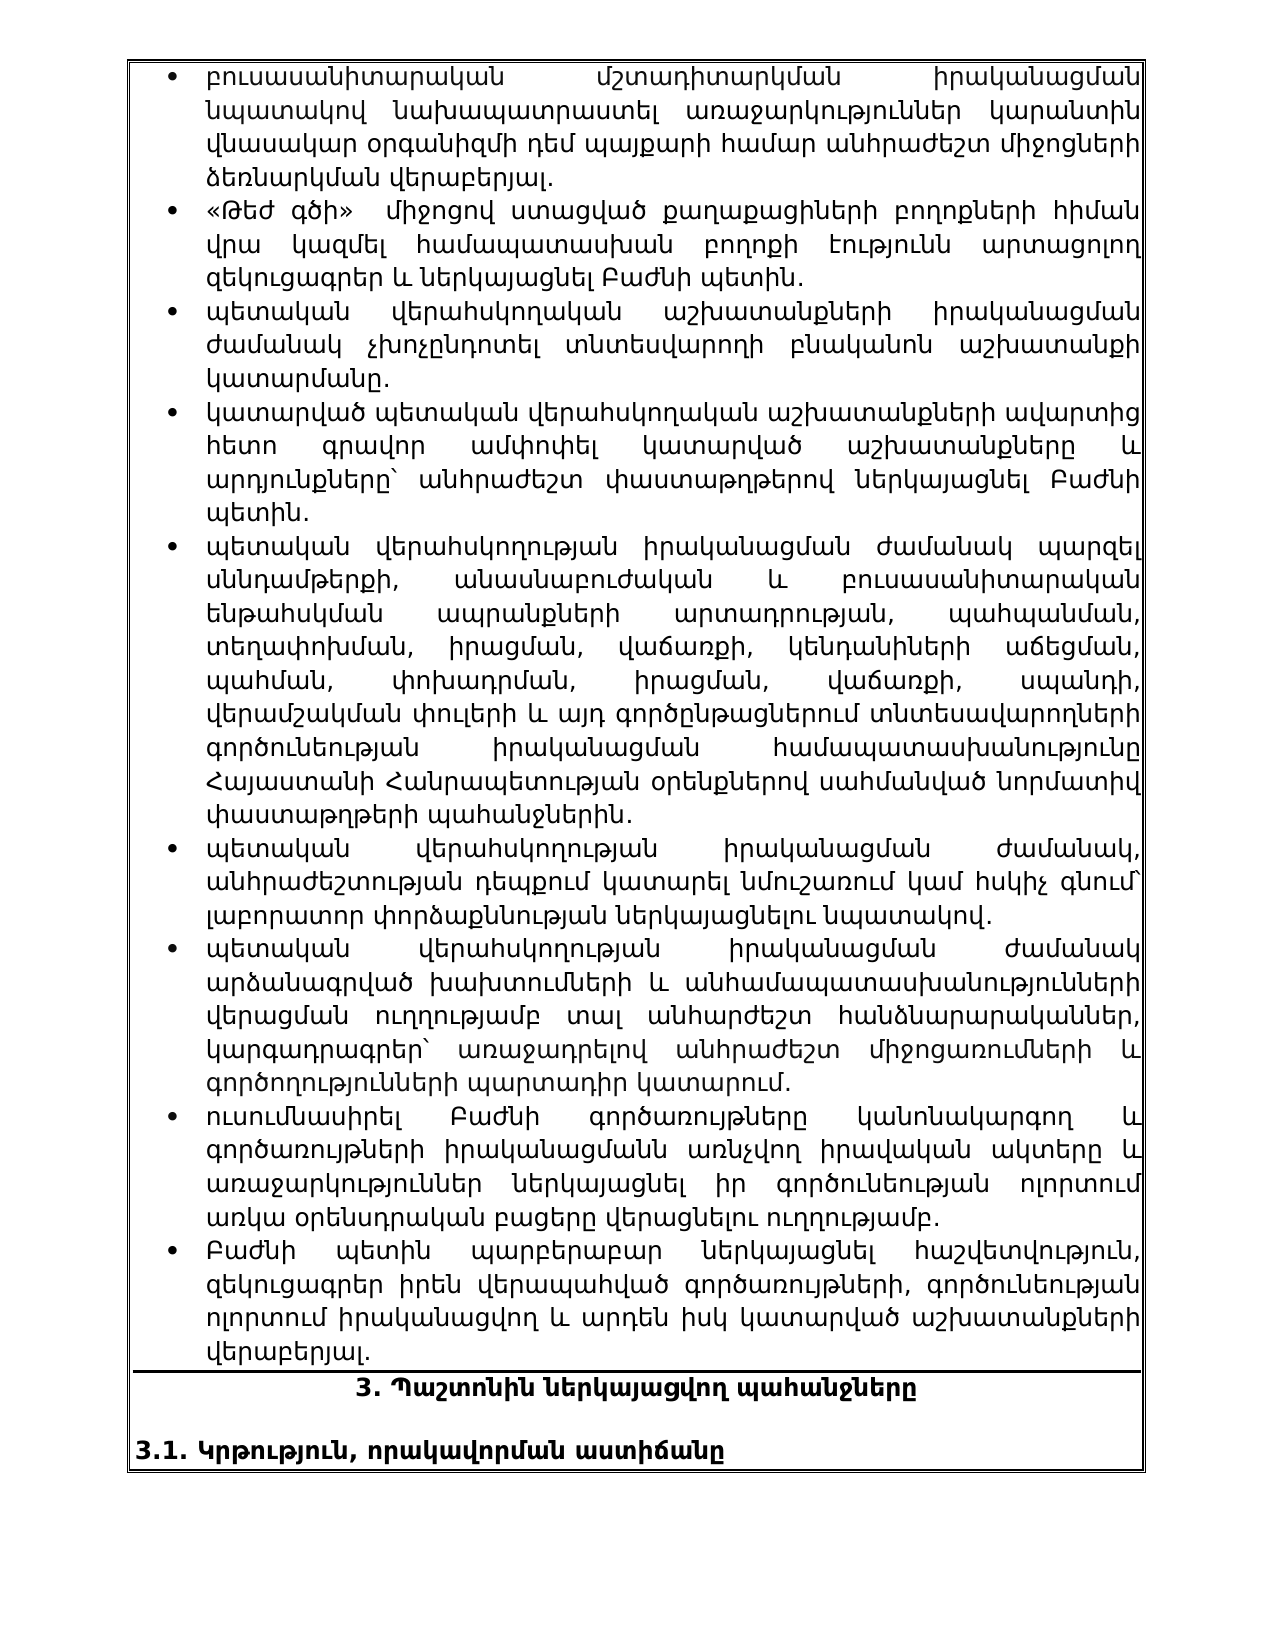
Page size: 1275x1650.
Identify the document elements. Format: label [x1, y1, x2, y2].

table_cell [130, 1370, 1142, 1469]
table_cell [130, 63, 1142, 1370]
